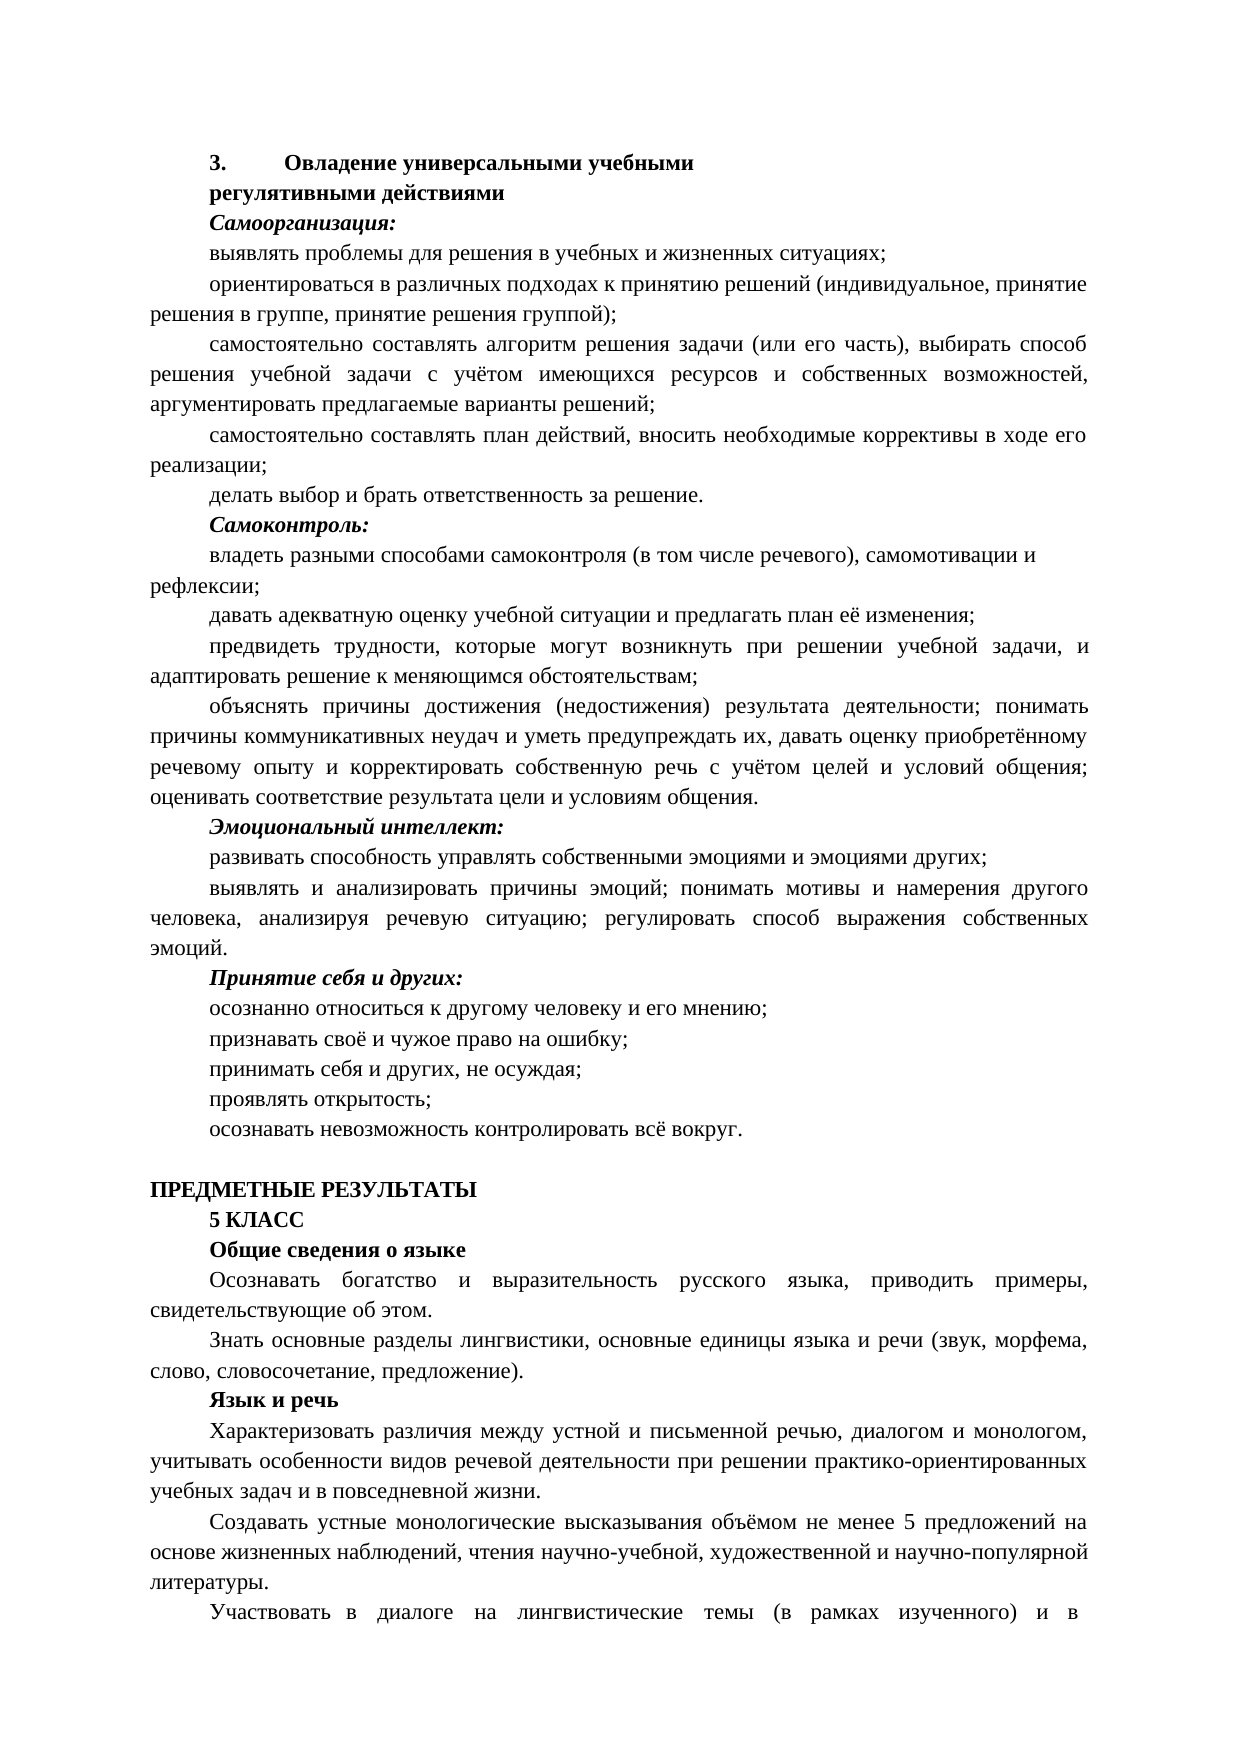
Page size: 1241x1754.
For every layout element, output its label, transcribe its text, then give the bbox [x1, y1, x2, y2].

text Общие сведения о языке [209, 1236, 1126, 1262]
text осознавать невозможность контролировать всё вокруг. [209, 1115, 1126, 1141]
subtitle Самоорганизация: [209, 209, 1126, 236]
text делать выбор и брать ответственность за решение. [209, 481, 1126, 507]
text развивать способность управлять собственными эмоциями и эмоциями других; [209, 843, 1126, 870]
text Характеризовать различия между устной и письменной речью, диалогом и монологом, учитывать особенности видов речевой деятельности при решении практико-ориентированных учебных задач и в повседневной жизни. [150, 1417, 1088, 1504]
text объяснять причины достижения (недостижения) результата деятельности; понимать причины коммуникативных неудач и уметь предупреждать их, давать оценку приобретённому речевому опыту и корректировать собственную речь с учётом целей и условий общения; оценивать соответствие результата цели и условиям общения. [150, 692, 1089, 809]
subtitle Принятие себя и других: [209, 964, 1126, 991]
text принимать себя и других, не осуждая; проявлять открытость; [209, 1055, 619, 1111]
text Участвовать в диалоге на лингвистические темы (в рамках изученного) и в [209, 1598, 1126, 1624]
text Осознавать богатство и выразительность русского языка, приводить примеры, свидетельствующие об этом. [150, 1266, 1088, 1323]
text осознанно относиться к другому человеку и его мнению; признавать своё и чужое право на ошибку; [209, 994, 814, 1051]
text предвидеть трудности, которые могут возникнуть при решении учебной задачи, и адаптировать решение к меняющимся обстоятельствам; [150, 632, 1089, 688]
subtitle ПРЕДМЕТНЫЕ РЕЗУЛЬТАТЫ 5 КЛАСС [150, 1176, 478, 1232]
subtitle Овладение универсальными учебными регулятивными действиями [209, 149, 865, 205]
text Знать основные разделы лингвистики, основные единицы языка и речи (звук, морфема, слово, словосочетание, предложение). [150, 1327, 1089, 1383]
text выявлять и анализировать причины эмоций; понимать мотивы и намерения другого человека, анализируя речевую ситуацию; регулировать способ выражения собственных эмоций. [150, 874, 1089, 960]
text давать адекватную оценку учебной ситуации и предлагать план её изменения; [209, 602, 1126, 628]
text владеть разными способами самоконтроля (в том числе речевого), самомотивации и рефлексии; [150, 541, 1074, 598]
subtitle Эмоциональный интеллект: [209, 813, 1126, 839]
text Создавать устные монологические высказывания объёмом не менее 5 предложений на основе жизненных наблюдений, чтения научно-учебной, художественной и научно-популярной литературы. [150, 1508, 1089, 1594]
text ориентироваться в различных подходах к принятию решений (индивидуальное, принятие решения в группе, принятие решения группой); [150, 270, 1088, 326]
text самостоятельно составлять план действий, вносить необходимые коррективы в ходе его реализации; [150, 421, 1088, 477]
text выявлять проблемы для решения в учебных и жизненных ситуациях; [209, 239, 1126, 266]
text самостоятельно составлять алгоритм решения задачи (или его часть), выбирать способ решения учебной задачи с учётом имеющихся ресурсов и собственных возможностей, аргументировать предлагаемые варианты решений; [150, 330, 1089, 417]
subtitle Самоконтроль: [209, 511, 1126, 537]
subtitle Язык и речь [209, 1387, 1126, 1413]
